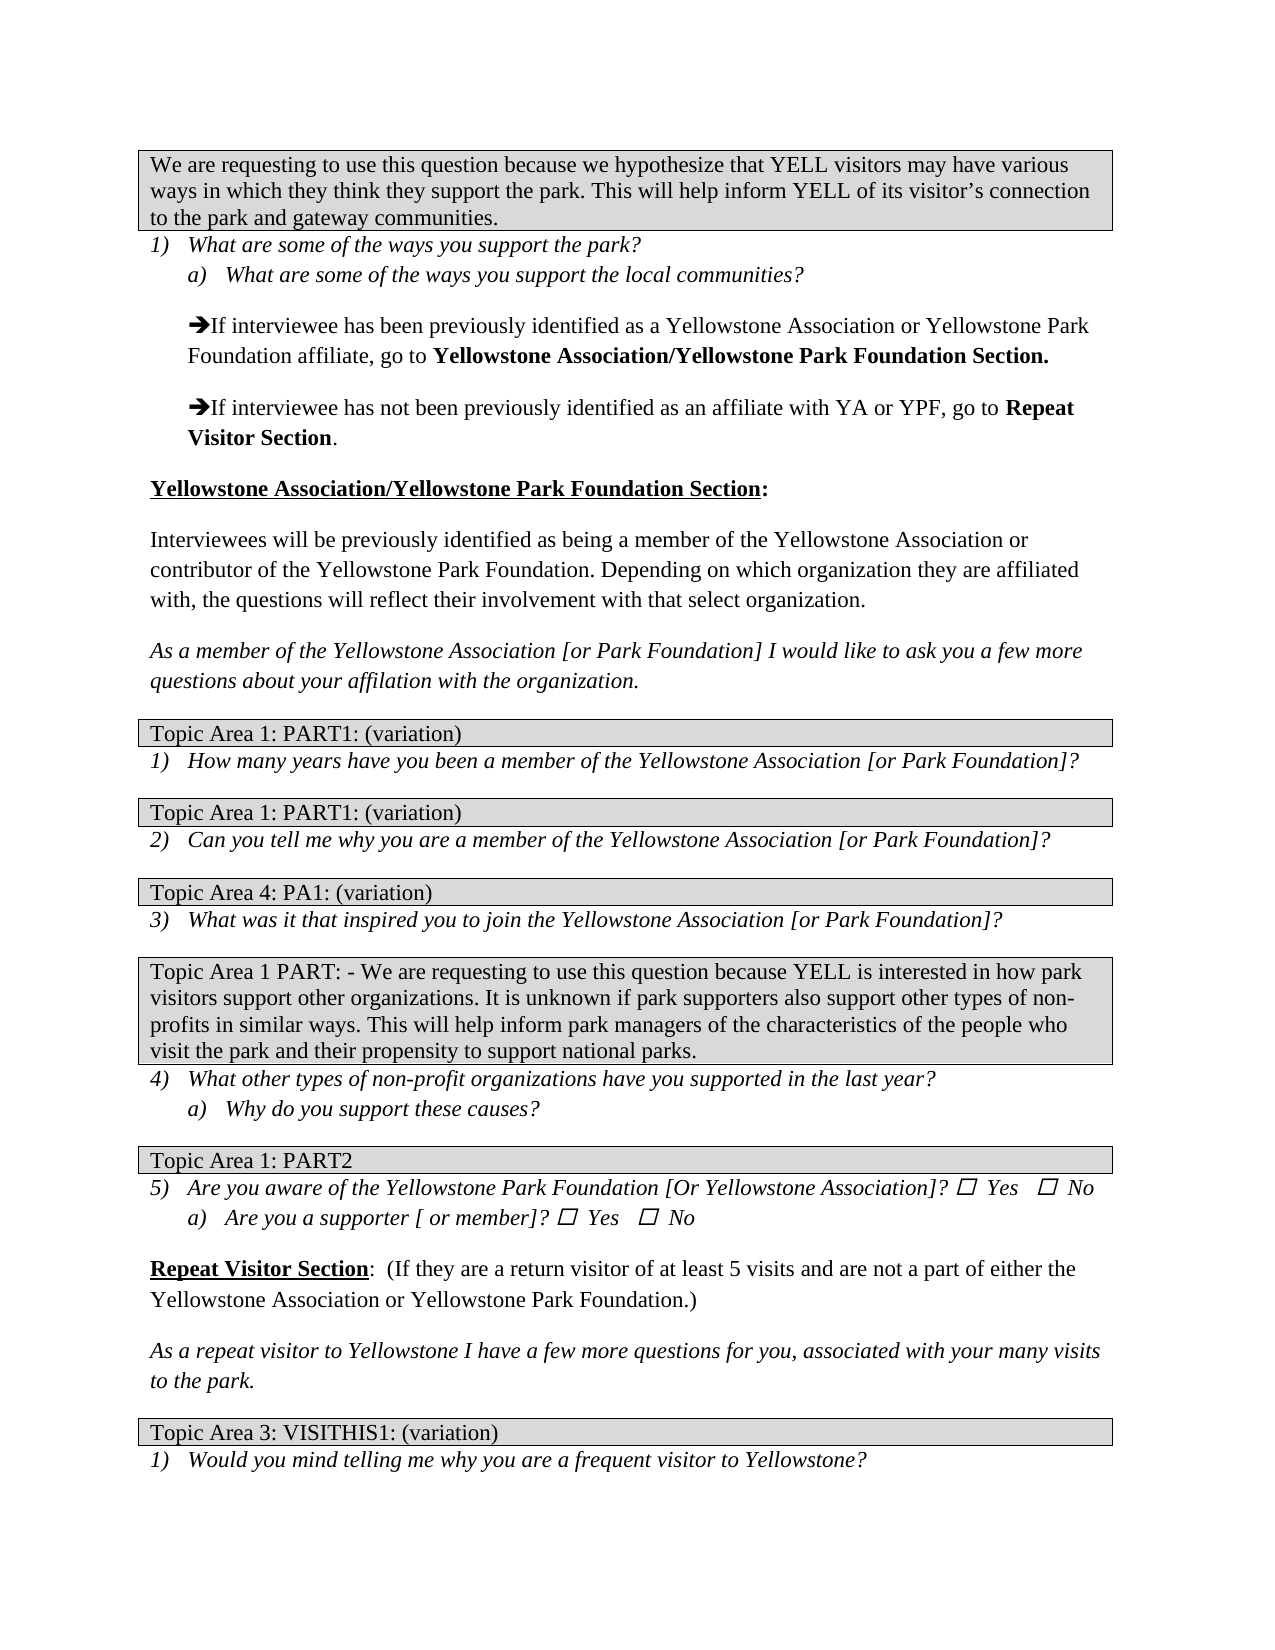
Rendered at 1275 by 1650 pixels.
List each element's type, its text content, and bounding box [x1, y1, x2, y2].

list What was it that inspired you to join the Yellowstone Association [or Park Foundation]? [150, 906, 1125, 932]
list Why do you support these causes? [187, 1095, 1125, 1121]
table_header Topic Area 4: PA1: (variation) [139, 879, 1112, 905]
list What are some of the ways you support the park? [150, 231, 1125, 257]
table_header Topic Area 1: PART2 [139, 1147, 1112, 1173]
table_header Topic Area 1: PART1: (variation) [139, 720, 1112, 746]
list Can you tell me why you are a member of the Yellowstone Association [or Park Foundation]? [150, 827, 1125, 853]
list How many years have you been a member of the Yellowstone Association [or Park Foundation]? [150, 747, 1125, 773]
table_header Topic Area 1: PART1: (variation) [139, 799, 1112, 826]
list What other types of non-profit organizations have you supported in the last year? [150, 1064, 1125, 1091]
text As a member of the Yellowstone Association [or Park Foundation] I would like to ask you a few more questions about your affilation with the organization. [150, 637, 1125, 694]
text If interviewee has been previously identified as a Yellowstone Association or Yellowstone Park Foundation affiliate, go to Yellowstone Association/Yellowstone Park Foundation Section. [187, 312, 1125, 369]
table_header Topic Area 3: VISITHIS1: (variation) [139, 1419, 1112, 1445]
text As a repeat visitor to Yellowstone I have a few more questions for you, associated with your many visits to the park. [150, 1337, 1125, 1393]
list Are you aware of the Yellowstone Park Foundation [Or Yellowstone Association]? Yes No [150, 1174, 1125, 1201]
list Are you a supporter [ or member]? Yes No [187, 1204, 1125, 1231]
text Interviewees will be previously identified as being a member of the Yellowstone Association or contributor of the Yellowstone Park Foundation. Depending on which organization they are affiliated with, the questions will reflect their involvement with that select organization. [150, 526, 1125, 613]
text Repeat Visitor Section: (If they are a return visitor of at least 5 visits and are not a part of either the Yellowstone Association or Yellowstone Park Foundation.) [150, 1256, 1125, 1312]
text Yellowstone Association/Yellowstone Park Foundation Section: [150, 475, 1125, 501]
table_header Topic Area 1 PART: - We are requesting to use this question because YELL is interested in how park visitors support other organizations. It is unknown if park supporters also support other types of non-profits in similar ways. This will help inform park managers of the characteristics of the people who visit the park and their propensity to support national parks. [139, 958, 1112, 1063]
text If interviewee has not been previously identified as an affiliate with YA or YPF, go to Repeat Visitor Section. [187, 394, 1125, 450]
table_header We are requesting to use this question because we hypothesize that YELL visitors may have various ways in which they think they support the park. This will help inform YELL of its visitor’s connection to the park and gateway communities. [139, 151, 1112, 230]
list Would you mind telling me why you are a frequent visitor to Yellowstone? [150, 1446, 1125, 1473]
list What are some of the ways you support the local communities? [187, 261, 1125, 288]
